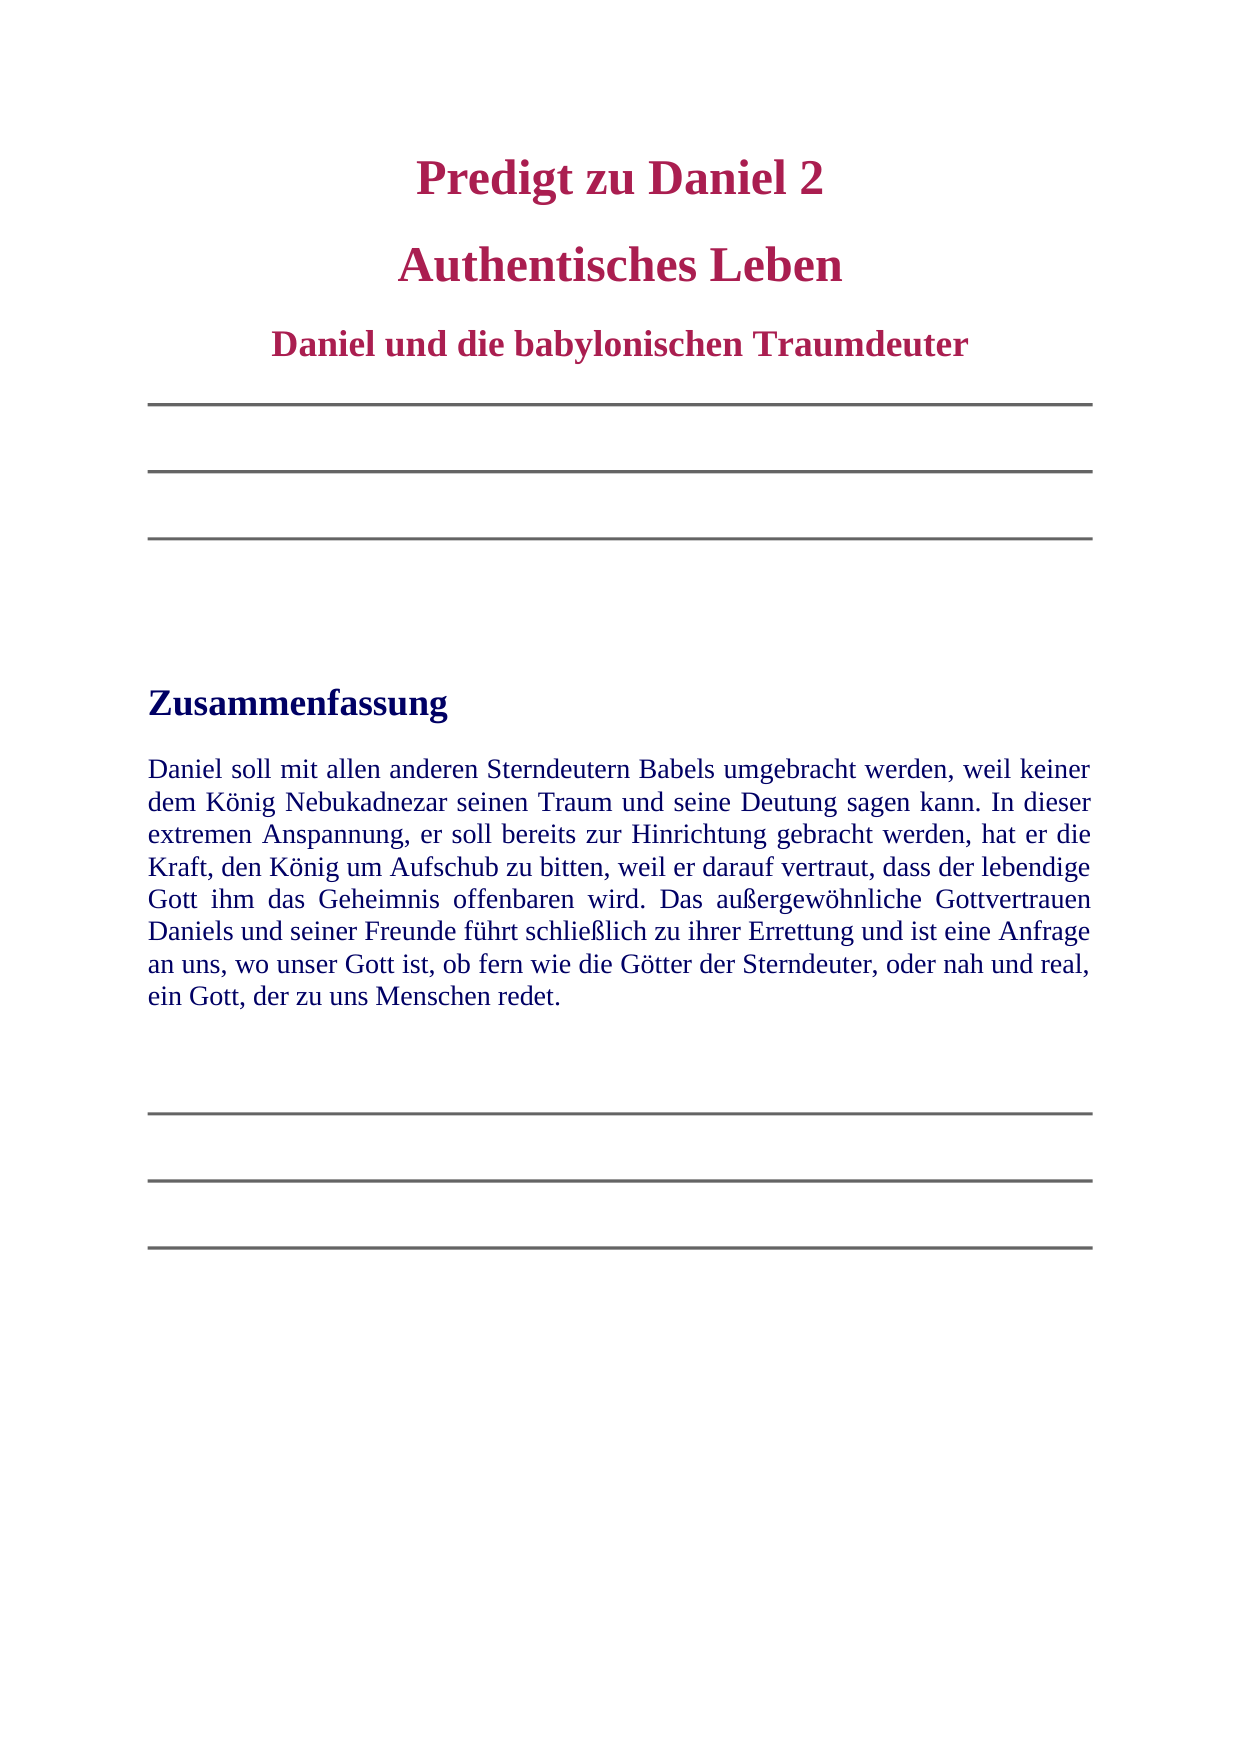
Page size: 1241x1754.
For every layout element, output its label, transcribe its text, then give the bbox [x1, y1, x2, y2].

text Authentisches Leben [148, 234, 1093, 292]
text Zusammenfassung [148, 680, 1093, 723]
text Daniel und die babylonischen Traumdeuter [148, 321, 1093, 364]
text Predigt zu Daniel 2 [148, 148, 1093, 205]
text Daniel soll mit allen anderen Sterndeutern Babels umgebracht werden, weil keiner dem König Nebukadnezar seinen Traum und seine Deutung sagen kann. In dieser extremen Anspannung, er soll bereits zur Hinrichtung gebracht werden, hat er die Kraft, den König um Aufschub zu bitten, weil er darauf vertraut, dass der lebendige Gott ihm das Geheimnis offenbaren wird. Das außergewöhnliche Gottvertrauen Daniels und seiner Freunde führt schließlich zu ihrer Errettung und ist eine Anfrage an uns, wo unser Gott ist, ob fern wie die Götter der Sterndeuter, oder nah und real, ein Gott, der zu uns Menschen redet. [148, 752, 1093, 1012]
